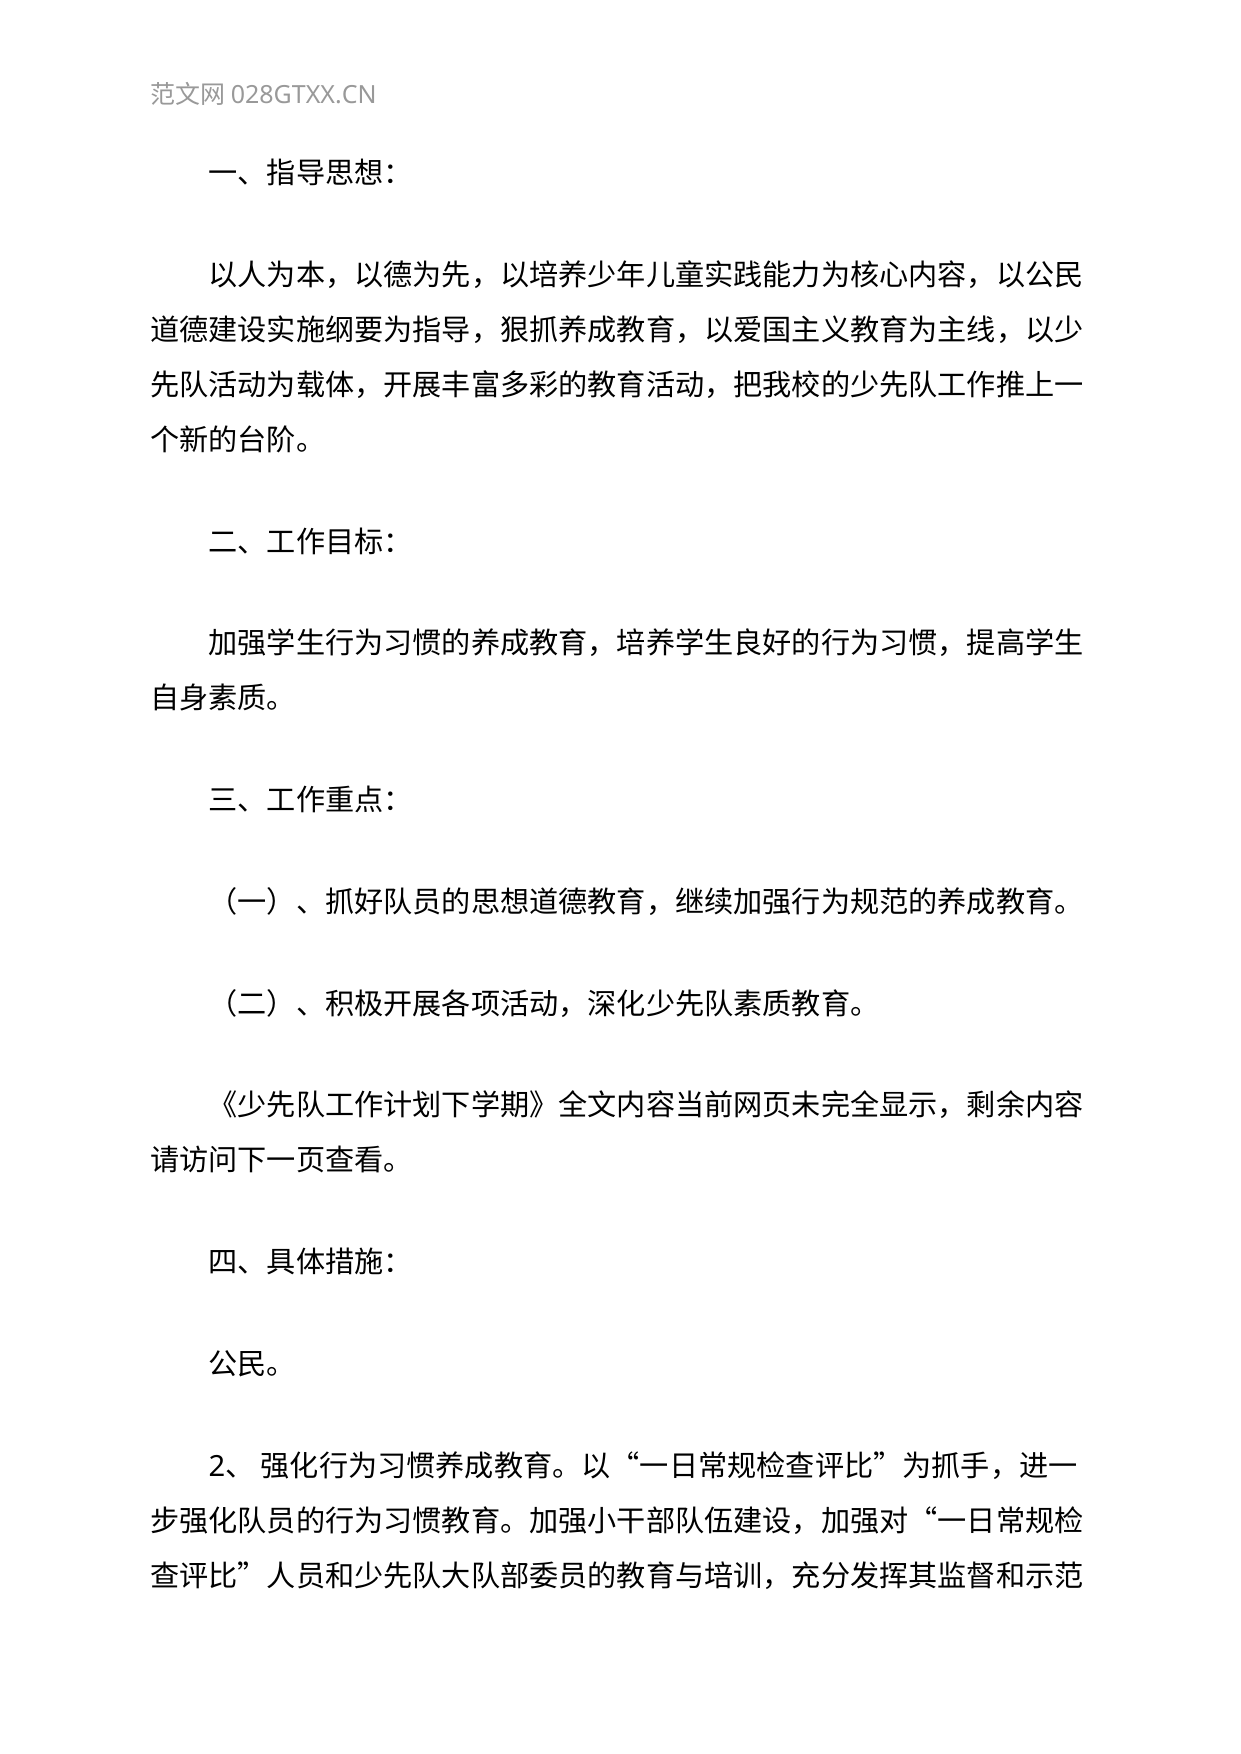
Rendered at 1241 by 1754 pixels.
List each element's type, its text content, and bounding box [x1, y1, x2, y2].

text （二）、积极开展各项活动，深化少先队素质教育。 [150, 980, 1090, 1022]
text （一）、抓好队员的思想道德教育，继续加强行为规范的养成教育。 [150, 878, 1090, 921]
text 公民。 [150, 1340, 1090, 1383]
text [150, 1442, 1090, 1594]
text 二、工作目标： [150, 518, 1090, 561]
text 四、具体措施： [150, 1239, 1090, 1281]
text 三、工作重点： [150, 777, 1090, 819]
text 以人为本，以德为先，以培养少年儿童实践能力为核心内容，以公民道德建设实施纲要为指导，狠抓养成教育，以爱国主义教育为主线，以少先队活动为载体，开展丰富多彩的教育活动，把我校的少先队工作推上一个新的台阶。 [150, 252, 1090, 459]
text 加强学生行为习惯的养成教育，培养学生良好的行为习惯，提高学生自身素质。 [150, 620, 1090, 717]
text 《少先队工作计划下学期》全文内容当前网页未完全显示，剩余内容请访问下一页查看。 [150, 1082, 1090, 1179]
text 一、指导思想： [150, 150, 1090, 192]
